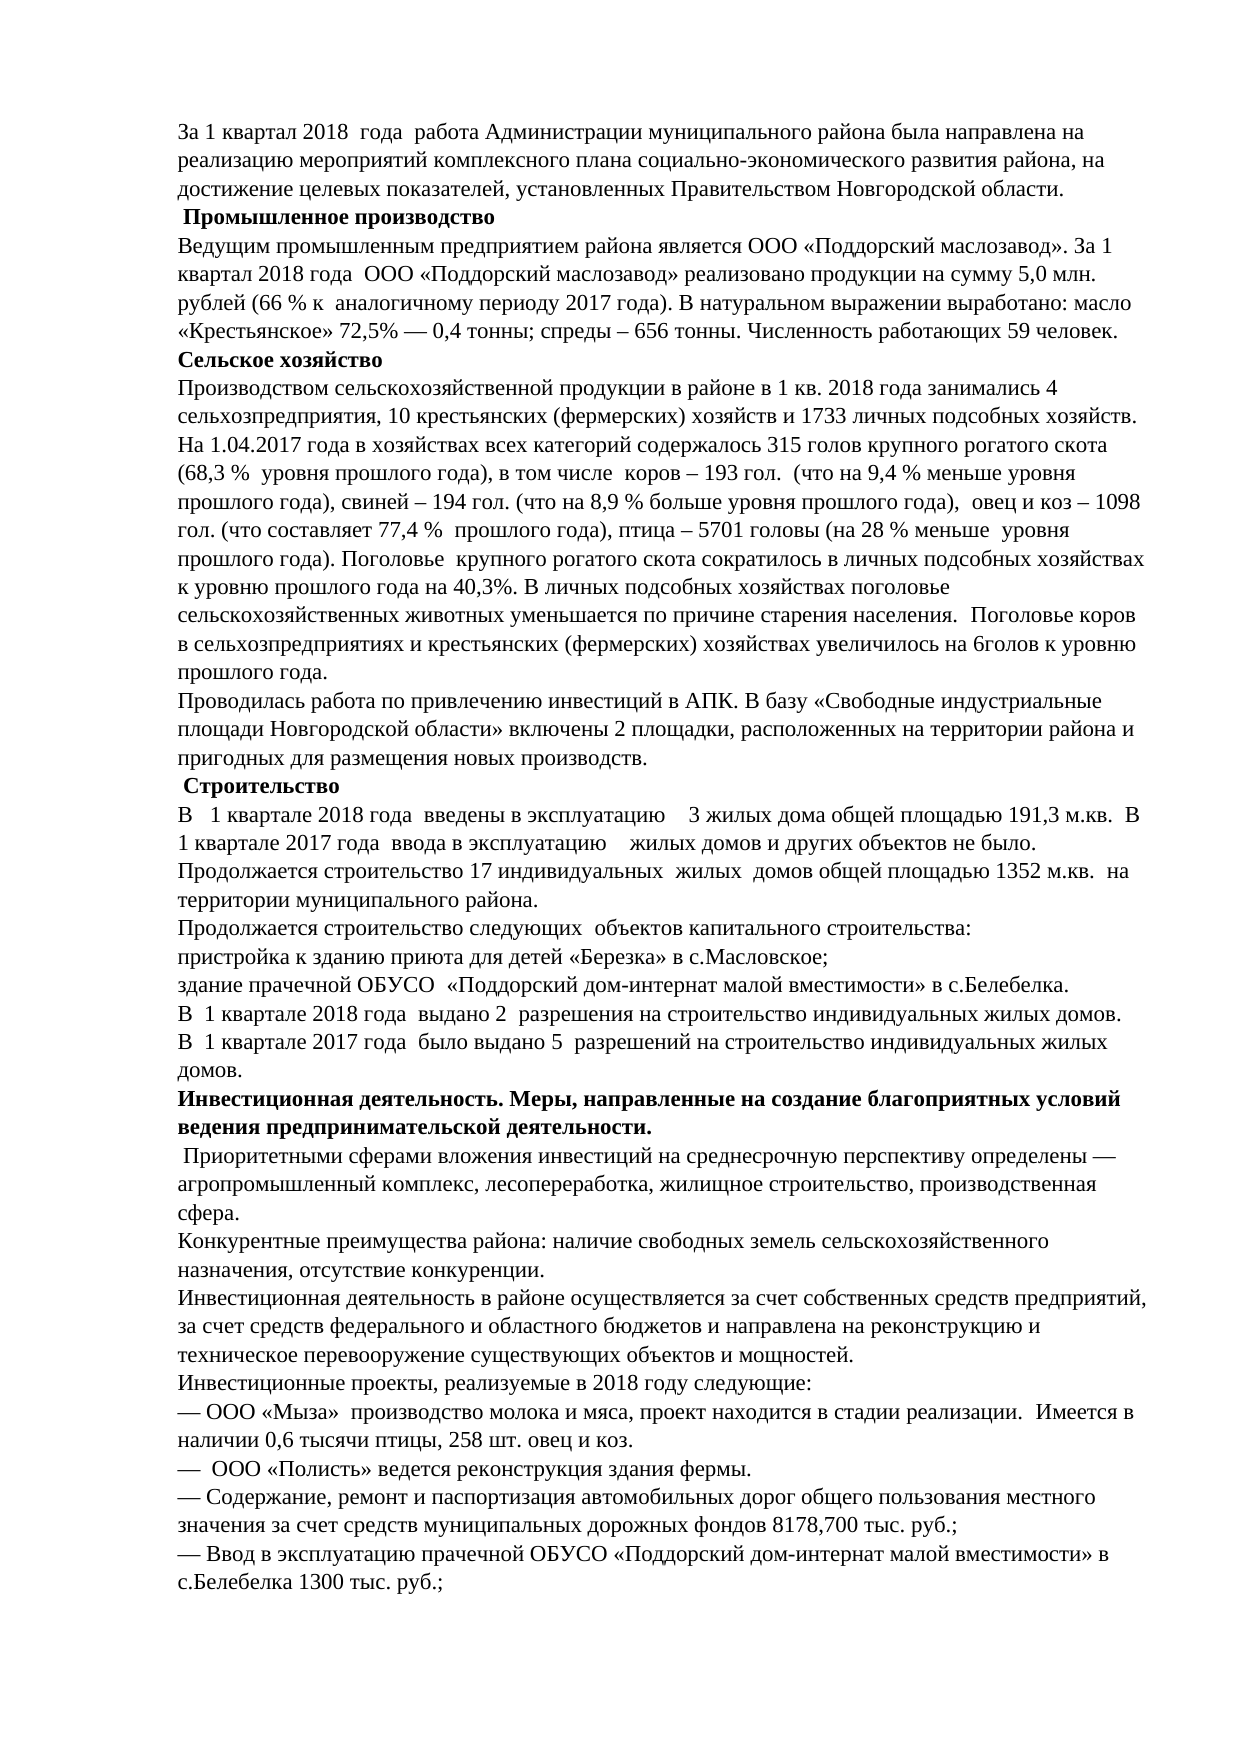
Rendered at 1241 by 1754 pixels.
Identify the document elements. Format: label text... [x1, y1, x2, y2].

text — ООО «Мыза» производство молока и мяса, проект находится в стадии реализации. Имеется в наличии 0,6 тысячи птицы, 258 шт. овец и коз. [177, 1398, 1152, 1453]
text В 1 квартале 2017 года было выдано 5 разрешений на строительство индивидуальных жилых домов. [177, 1028, 1152, 1083]
text — Ввод в эксплуатацию прачечной ОБУСО «Поддорский дом-интернат малой вместимости» в с.Белебелка 1300 тыс. руб.; [177, 1540, 1152, 1595]
text Продолжается строительство 17 индивидуальных жилых домов общей площадью 1352 м.кв. на территории муниципального района. [177, 857, 1152, 912]
text Производством сельскохозяйственной продукции в районе в 1 кв. 2018 года занимались 4 сельхозпредприятия, 10 крестьянских (фермерских) хозяйств и 1733 личных подсобных хозяйств. [177, 374, 1152, 429]
text Приоритетными сферами вложения инвестиций на среднесрочную перспективу определены — агропромышленный комплекс, лесопереработка, жилищное строительство, производственная сфера. [177, 1142, 1152, 1225]
text На 1.04.2017 года в хозяйствах всех категорий содержалось 315 голов крупного рогатого скота (68,3 % уровня прошлого года), в том числе коров – 193 гол. (что на 9,4 % меньше уровня прошлого года), свиней – 194 гол. (что на 8,9 % больше уровня прошлого года), овец и коз – 1098 гол. (что составляет 77,4 % прошлого года), птица – 5701 головы (на 28 % меньше уровня прошлого года). Поголовье крупного рогатого скота сократилось в личных подсобных хозяйствах к уровню прошлого года на 40,3%. В личных подсобных хозяйствах поголовье сельскохозяйственных животных уменьшается по причине старения населения. Поголовье коров в сельхозпредприятиях и крестьянских (фермерских) хозяйствах увеличилось на 6голов к уровню прошлого года. [177, 431, 1152, 685]
text Промышленное производство [177, 203, 1152, 230]
text пристройка к зданию приюта для детей «Березка» в с.Масловское; [177, 943, 1152, 969]
text — ООО «Полисть» ведется реконструкция здания фермы. [177, 1455, 1152, 1481]
text Ведущим промышленным предприятием района является ООО «Поддорский маслозавод». За 1 квартал 2018 года ООО «Поддорский маслозавод» реализовано продукции на сумму 5,0 млн. рублей (66 % к аналогичному периоду 2017 года). В натуральном выражении выработано: масло «Крестьянское» 72,5% — 0,4 тонны; спреды – 656 тонны. Численность работающих 59 человек. [177, 232, 1152, 343]
text В 1 квартале 2018 года введены в эксплуатацию 3 жилых дома общей площадью 191,3 м.кв. В 1 квартале 2017 года ввода в эксплуатацию жилых домов и других объектов не было. [177, 801, 1152, 855]
text Инвестиционная деятельность в районе осуществляется за счет собственных средств предприятий, за счет средств федерального и областного бюджетов и направлена на реконструкцию и техническое перевооружение существующих объектов и мощностей. [177, 1284, 1152, 1367]
text Проводилась работа по привлечению инвестиций в АПК. В базу «Свободные индустриальные площади Новгородской области» включены 2 площадки, расположенных на территории района и пригодных для размещения новых производств. [177, 687, 1152, 770]
text Строительство [177, 772, 1152, 798]
text Инвестиционные проекты, реализуемые в 2018 году следующие: [177, 1369, 1152, 1396]
text здание прачечной ОБУСО «Поддорский дом-интернат малой вместимости» в с.Белебелка. [177, 971, 1152, 998]
text Конкурентные преимущества района: наличие свободных земель сельскохозяйственного назначения, отсутствие конкуренции. [177, 1227, 1152, 1282]
text Сельское хозяйство [177, 346, 1152, 372]
text В 1 квартале 2018 года выдано 2 разрешения на строительство индивидуальных жилых домов. [177, 1000, 1152, 1026]
text Инвестиционная деятельность. Меры, направленные на создание благоприятных условий ведения предпринимательской деятельности. [177, 1085, 1152, 1140]
text — Содержание, ремонт и паспортизация автомобильных дорог общего пользования местного значения за счет средств муниципальных дорожных фондов 8178,700 тыс. руб.; [177, 1483, 1152, 1538]
text За 1 квартал 2018 года работа Администрации муниципального района была направлена на реализацию мероприятий комплексного плана социально-экономического развития района, на достижение целевых показателей, установленных Правительством Новгородской области. [177, 118, 1152, 201]
text Продолжается строительство следующих объектов капитального строительства: [177, 914, 1152, 941]
